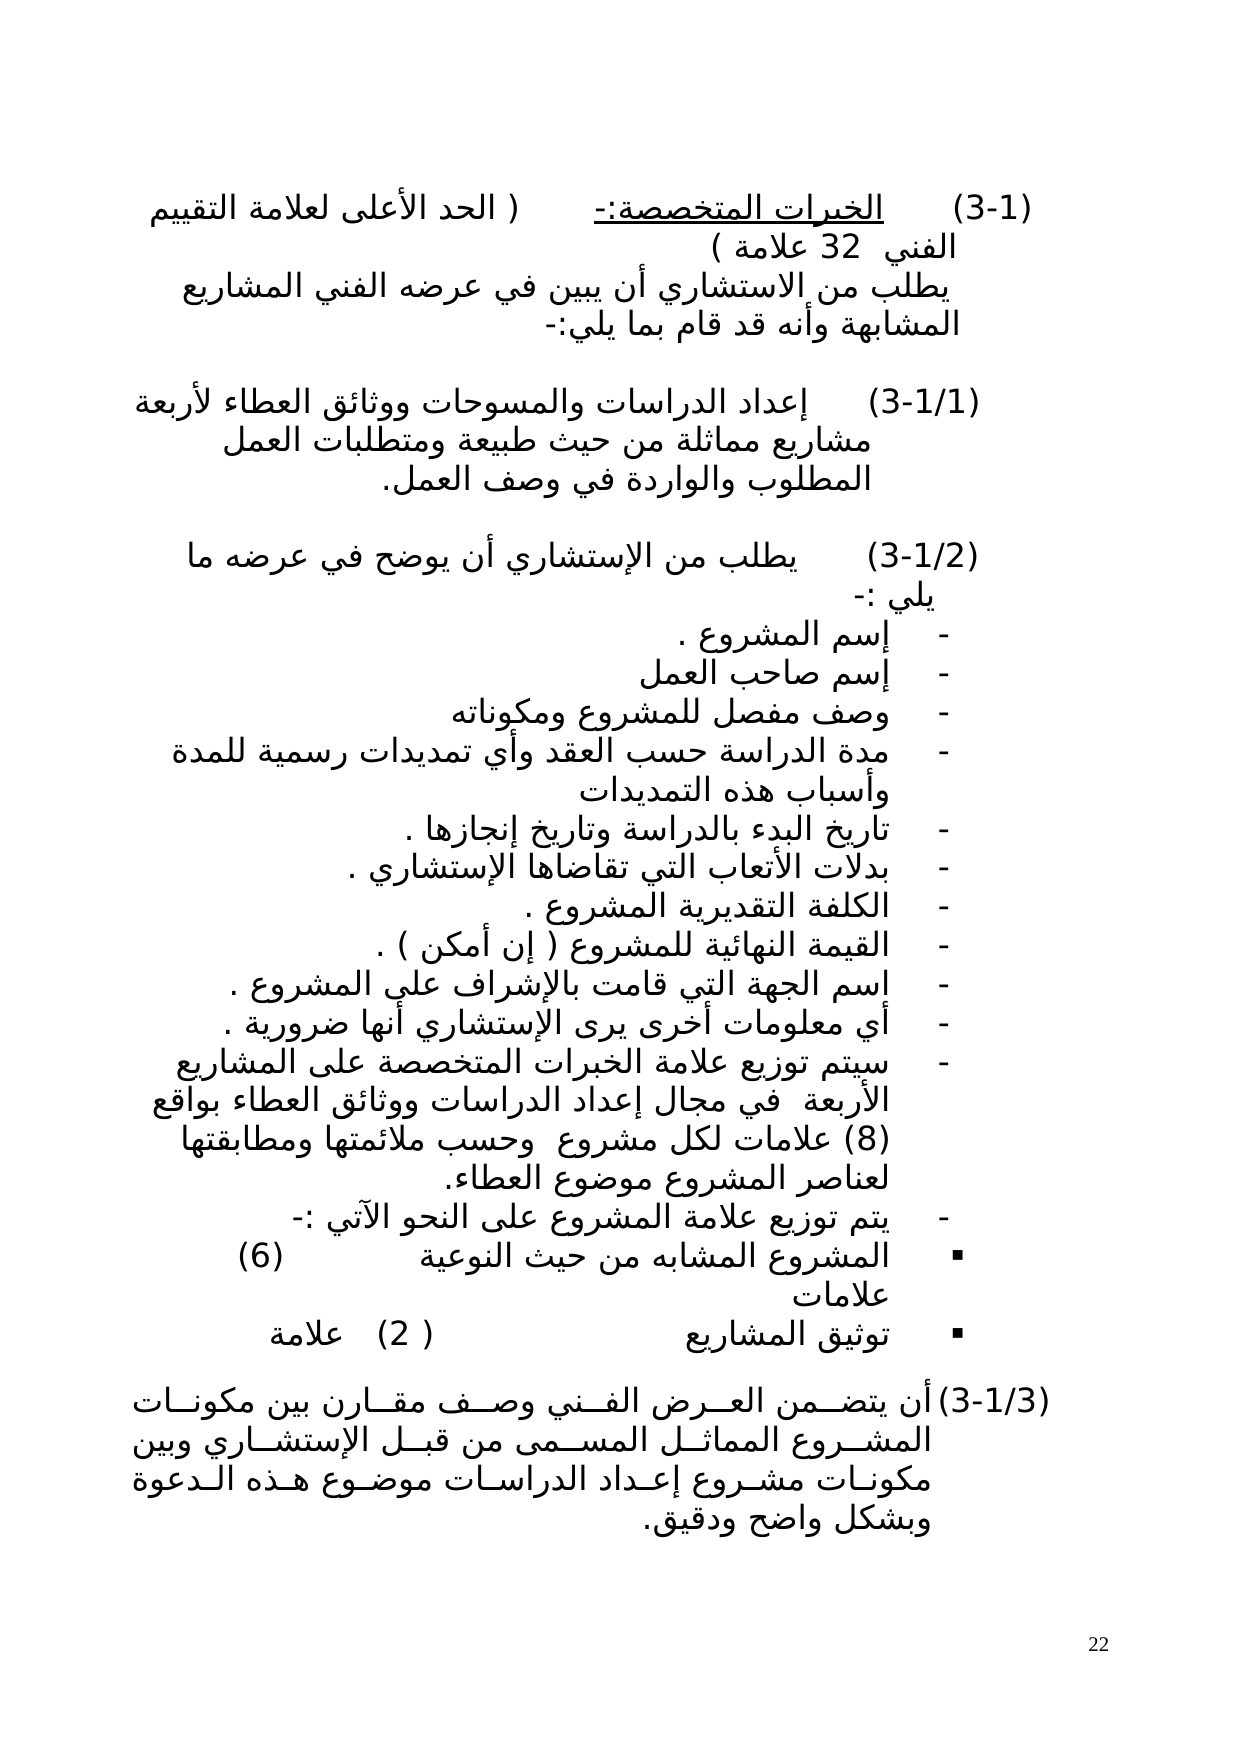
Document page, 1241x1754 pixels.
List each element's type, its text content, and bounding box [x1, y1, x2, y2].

text - بدلات الأتعاب التي تقاضاها الإستشاري . [131, 848, 950, 887]
text (3-1/1) إعداد الدراسات والمسوحات ووثائق العطاء لأربعة مشاريع مماثلة من حيث طبيعة ومتطلبات العمل المطلوب والواردة في وصف العمل. [131, 382, 991, 499]
list توثيق المشاريع ( 2) علامة [131, 1314, 950, 1353]
text يطلب من الاستشاري أن يبين في عرضه الفني المشاريع المشابهة وأنه قد قام بما يلي:- [131, 266, 961, 344]
text - مدة الدراسة حسب العقد وأي تمديدات رسمية للمدة وأسباب هذه التمديدات [131, 731, 950, 809]
text - يتم توزيع علامة المشروع على النحو الآتي :- [131, 1197, 950, 1236]
text - سيتم توزيع علامة الخبرات المتخصصة على المشاريع الأربعة في مجال إعداد الدراسات ووثائق العطاء بواقع (8) علامات لكل مشروع وحسب ملائمتها ومطابقتها لعناصر المشروع موضوع العطاء. [131, 1042, 950, 1197]
text - تاريخ البدء بالدراسة وتاريخ إنجازها . [131, 809, 950, 848]
text - أي معلومات أخرى يرى الإستشاري أنها ضرورية . [131, 1003, 950, 1042]
text (3-1/3) أن يتضمن العرض الفني وصف مقارن بين مكونات المشروع المماثل المسمى من قبل الإستشاري وبين مكونات مشروع إعداد الدراسات موضوع هذه الدعوة وبشكل واضح ودقيق. [131, 1382, 1050, 1537]
text (3-1/2) يطلب من الإستشاري أن يوضح في عرضه ما يلي :- [131, 537, 979, 615]
text - وصف مفصل للمشروع ومكوناته [131, 692, 950, 731]
text - إسم المشروع . [131, 615, 950, 653]
text - الكلفة التقديرية المشروع . [131, 887, 950, 926]
text - اسم الجهة التي قامت بالإشراف على المشروع . [131, 964, 950, 1003]
text - القيمة النهائية للمشروع ( إن أمكن ) . [131, 926, 950, 964]
text - إسم صاحب العمل [131, 653, 950, 692]
list المشروع المشابه من حيث النوعية (6) علامات [131, 1236, 950, 1314]
text (3-1) الخبرات المتخصصة:- ( الحد الأعلى لعلامة التقييم الفني 32 علامة ) [131, 188, 1032, 266]
